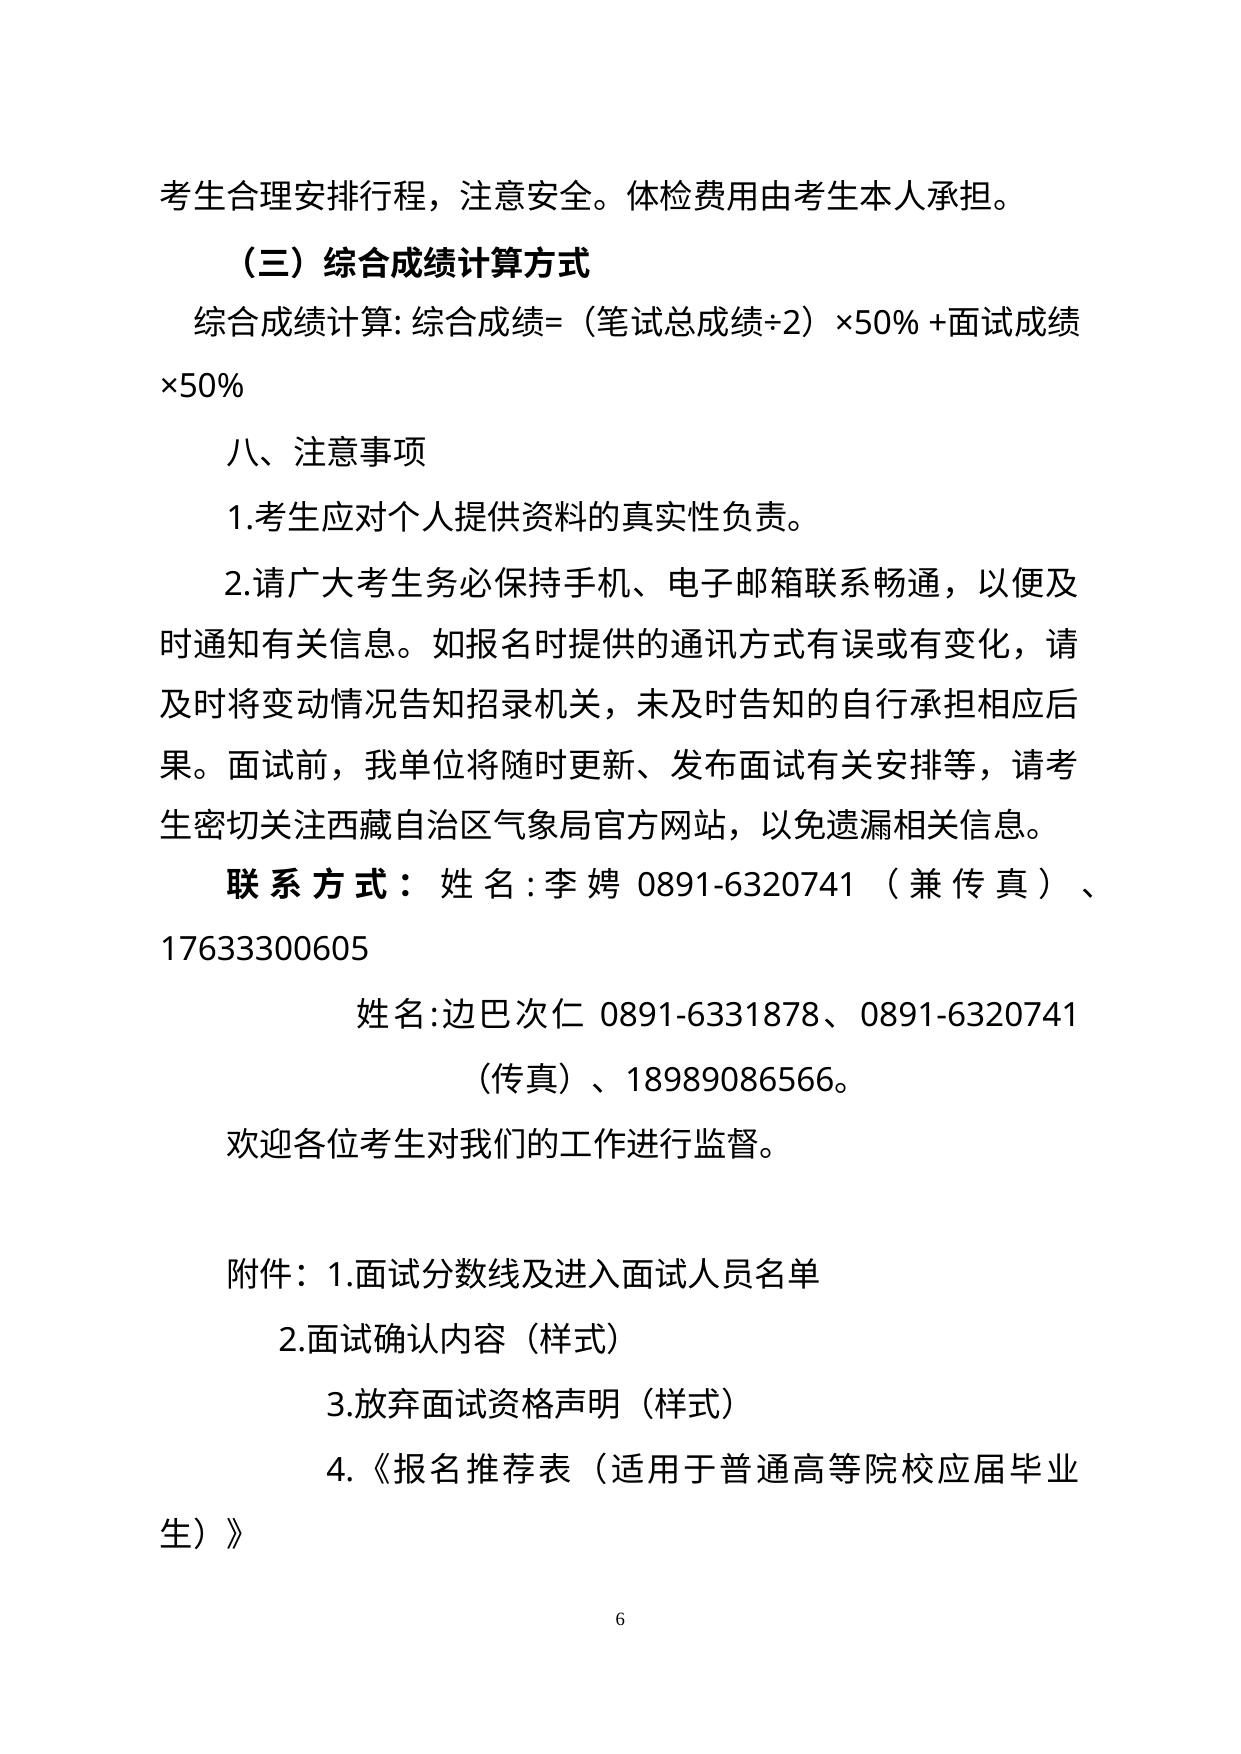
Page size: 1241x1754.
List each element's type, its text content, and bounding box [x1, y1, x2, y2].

text 3.放弃面试资格声明（样式） [159, 1369, 1081, 1434]
text 附件：1.面试分数线及进入面试人员名单 [159, 1239, 1081, 1304]
text （三）综合成绩计算方式 [159, 227, 1081, 287]
text 欢迎各位考生对我们的工作进行监督。 [159, 1109, 1081, 1174]
text 4.《报名推荐表（适用于普通高等院校应届毕业生）》 [159, 1434, 1081, 1564]
text 八、注意事项 [159, 417, 1081, 482]
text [159, 162, 1081, 227]
text 2.面试确认内容（样式） [159, 1304, 1081, 1369]
text 1.考生应对个人提供资料的真实性负责。 [159, 482, 1081, 547]
text 姓名:边巴次仁 0891-6331878、0891-6320741 （传真）、18989086566。 [292, 979, 1081, 1109]
text 综合成绩计算: 综合成绩=（笔试总成绩÷2）×50% +面试成绩×50% [159, 287, 1081, 417]
text 联系方式：姓名:李娉0891-6320741（兼传真）、17633300605 [159, 849, 1081, 979]
text 2.请广大考生务必保持手机、电子邮箱联系畅通，以便及时通知有关信息。如报名时提供的通讯方式有误或有变化，请及时将变动情况告知招录机关，未及时告知的自行承担相应后果。面试前，我单位将随时更新、发布面试有关安排等，请考生密切关注西藏自治区气象局官方网站，以免遗漏相关信息。 [159, 547, 1081, 849]
